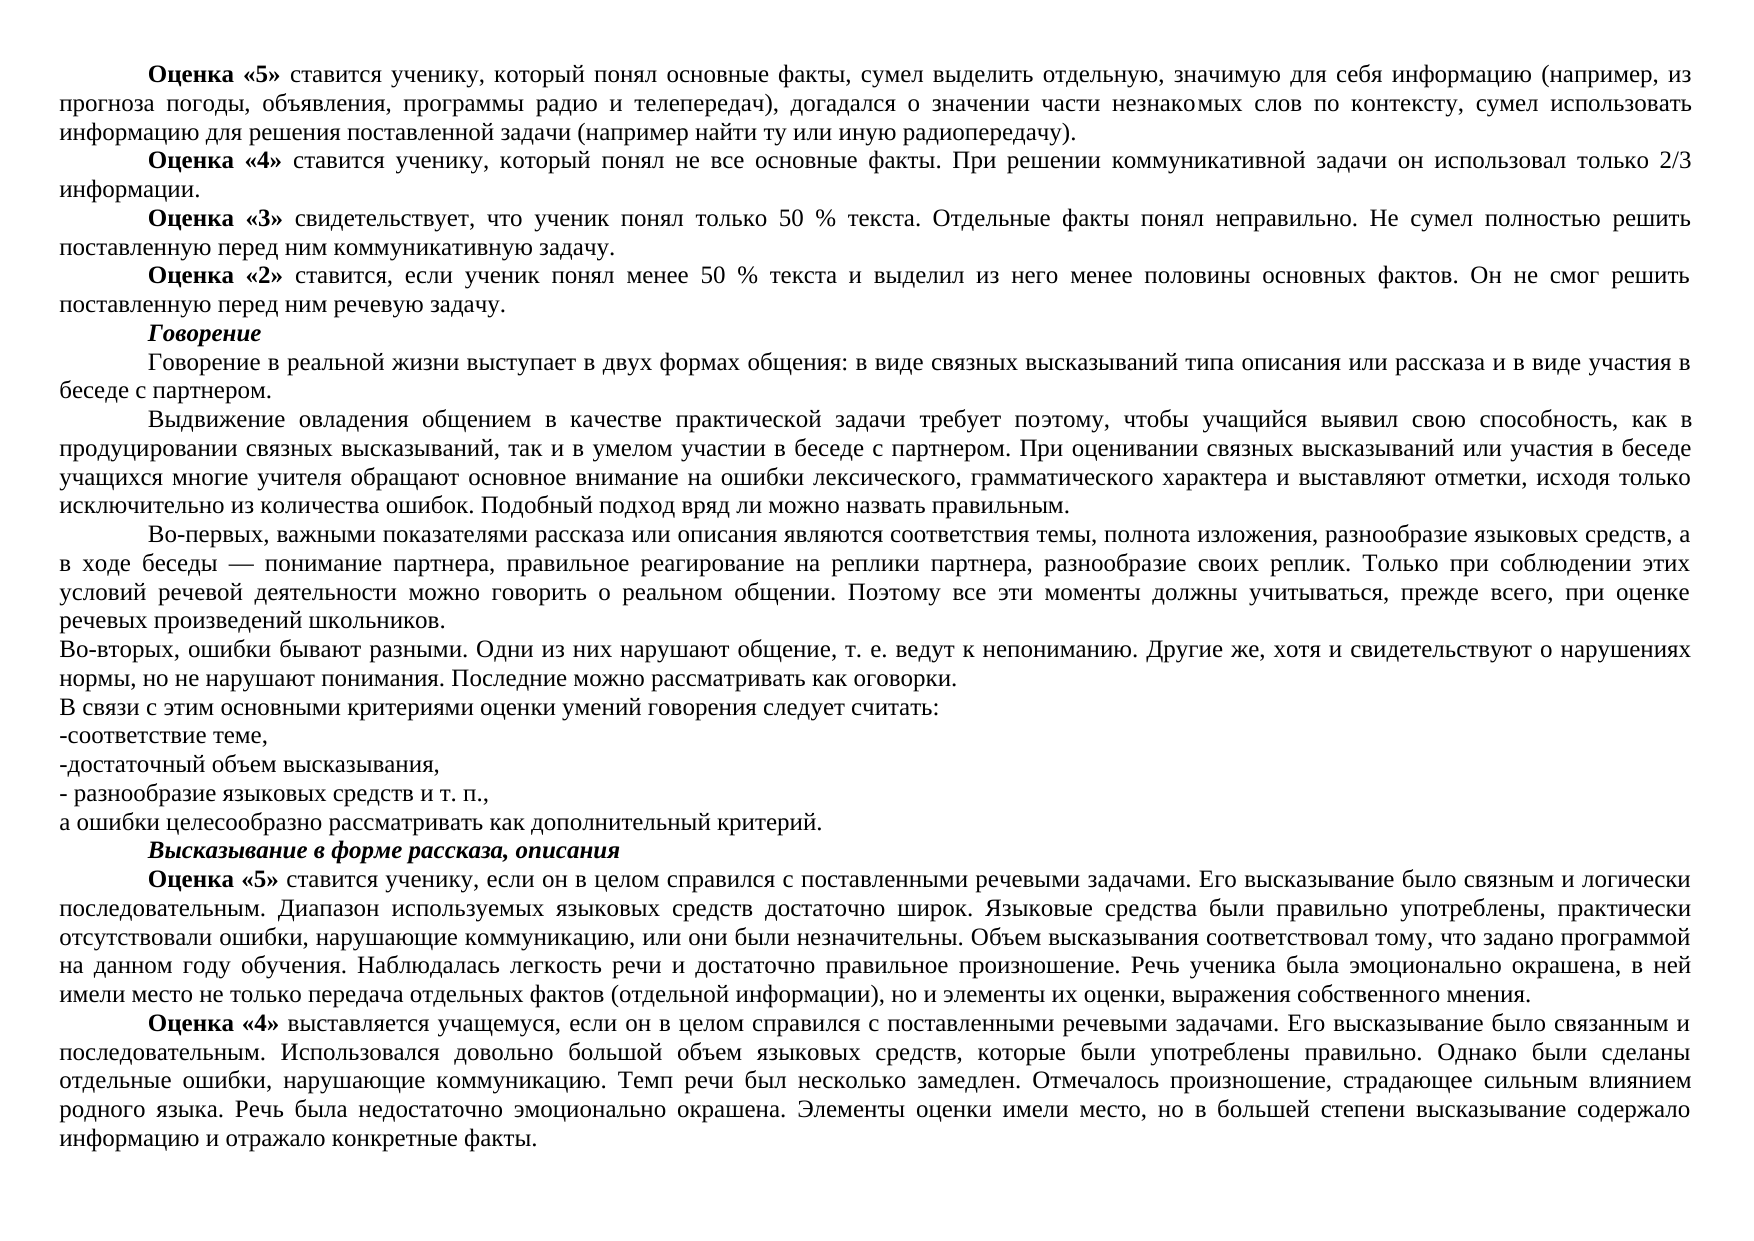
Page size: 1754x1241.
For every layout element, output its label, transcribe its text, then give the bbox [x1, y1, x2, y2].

text Оценка «2» ставится, если ученик понял менее 50 % текста и выделил из него менее половины основных фактов. Он не смог решить поставленную перед ним речевую задачу. [59, 260, 1693, 318]
text Во-вторых, ошибки бывают разными. Одни из них нарушают общение, т. е. ведут к непониманию. Другие же, хотя и свидетельствуют о нарушениях нормы, но не нарушают понимания. Последние можно рассматривать как оговорки. [59, 634, 1693, 692]
text Говорение [59, 318, 1693, 347]
text Оценка «4» выставляется учащемуся, если он в целом справился с поставленными речевыми задачами. Его высказывание было связанным и последовательным. Использовался довольно большой объем языковых средств, которые были употреблены правильно. Однако были сделаны отдельные ошибки, нарушающие коммуникацию. Темп речи был несколько замедлен. Отмечалось произношение, страдающее сильным влиянием родного языка. Речь была недостаточно эмоционально окрашена. Элементы оценки имели место, но в большей степени высказывание содержало информацию и отражало конкретные факты. [59, 1008, 1693, 1152]
text Оценка «4» ставится ученику, который понял не все основные факты. При решении коммуникативной задачи он использовал только 2/3 информации. [59, 145, 1693, 203]
text Высказывание в форме рассказа, описания [59, 835, 1693, 864]
text Оценка «5» ставится ученику, если он в целом справился с поставленными речевыми задачами. Его высказывание было связным и логически последовательным. Диапазон используемых языковых средств достаточно широк. Языковые средства были правильно употреблены, практически отсутствовали ошибки, нарушающие коммуникацию, или они были незначительны. Объем высказывания соответствовал тому, что задано программой на данном году обучения. Наблюдалась легкость речи и достаточно правильное произношение. Речь ученика была эмоционально окрашена, в ней имели место не только передача отдельных фактов (отдельной информации), но и элементы их оценки, выражения собственного мнения. [59, 864, 1693, 1008]
text а ошибки целесообразно рассматривать как дополнительный критерий. [59, 807, 1693, 835]
text Оценка «5» ставится ученику, который понял основные факты, сумел выделить отдельную, значимую для себя информацию (например, из прогноза погоды, объявления, программы радио и телепередач), догадался о значении части незнако­мых слов по контексту, сумел использовать информацию для решения постав­ленной задачи (например найти ту или иную радиопередачу). [59, 59, 1693, 145]
text Выдвижение овладения общением в качестве практической задачи требует по­этому, чтобы учащийся выявил свою способность, как в продуцировании связных высказываний, так и в умелом участии в беседе с партнером. При оценивании связных высказываний или участия в беседе учащихся многие учителя обращают основное внимание на ошибки лексического, грамматического характера и выставляют отметки, исходя только исключительно из количества ошибок. Подобный подход вряд ли можно назвать правильным. [59, 404, 1693, 519]
text В связи с этим основными критериями оценки умений говорения следует считать: [59, 692, 1693, 720]
text Оценка «3» свидетельствует, что ученик понял только 50 % текста. Отдельные факты понял неправильно. Не сумел полностью решить поставленную перед ним коммуникативную задачу. [59, 203, 1693, 260]
text -соответствие теме, [59, 720, 1693, 749]
text - разнообразие языковых средств и т. п., [59, 778, 1693, 807]
text Говорение в реальной жизни выступает в двух формах общения: в виде связных высказываний типа описания или рассказа и в виде участия в беседе с партнером. [59, 347, 1693, 404]
text -достаточный объем высказывания, [59, 749, 1693, 778]
text Во-первых, важными показателями рассказа или описания являются соответствия темы, полнота изложения, разнообразие языковых средств, а в ходе беседы — понимание партнера, правильное реагирование на реплики партнера, разнообразие своих реплик. Только при соблюдении этих условий речевой деятельности можно говорить о реальном общении. Поэтому все эти моменты должны учитываться, прежде всего, при оценке речевых произведений школьников. [59, 519, 1693, 634]
